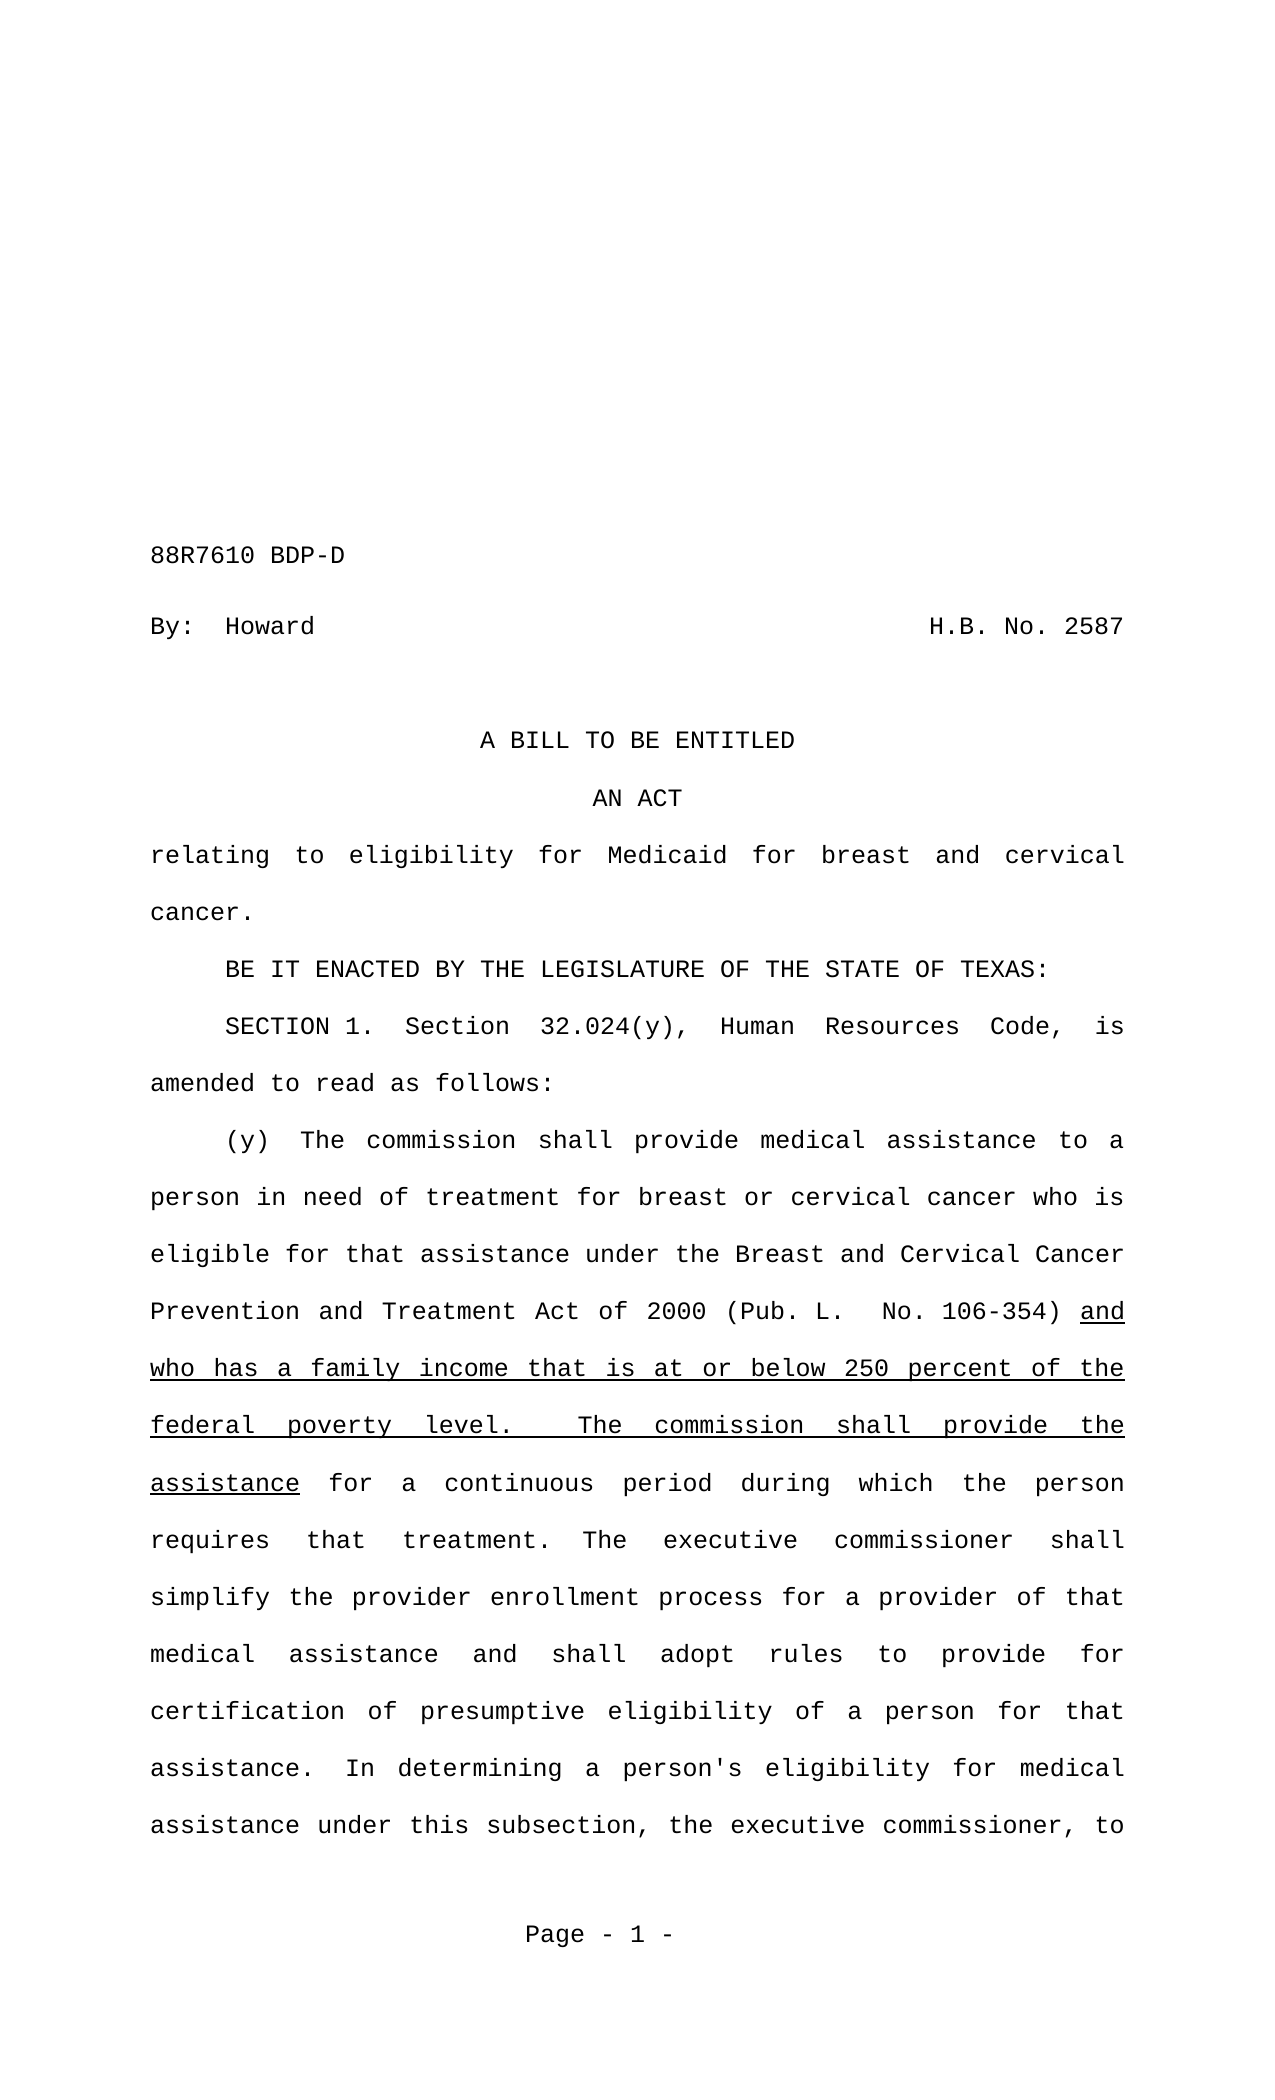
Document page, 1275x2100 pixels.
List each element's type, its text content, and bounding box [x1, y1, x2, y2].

text AN ACT [150, 785, 1125, 813]
text 88R7610 BDP-D [150, 542, 1125, 571]
text SECTION 1. Section 32.024(y), Human Resources Code, is amended to read as follows: [150, 1013, 1125, 1099]
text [150, 1438, 1125, 1841]
text BE IT ENACTED BY THE LEGISLATURE OF THE STATE OF TEXAS: [150, 956, 1125, 985]
text By: Howard H.B. No. 2587 [150, 614, 1125, 642]
text A BILL TO BE ENTITLED [150, 728, 1125, 756]
text relating to eligibility for Medicaid for breast and cervical cancer. [150, 842, 1125, 928]
